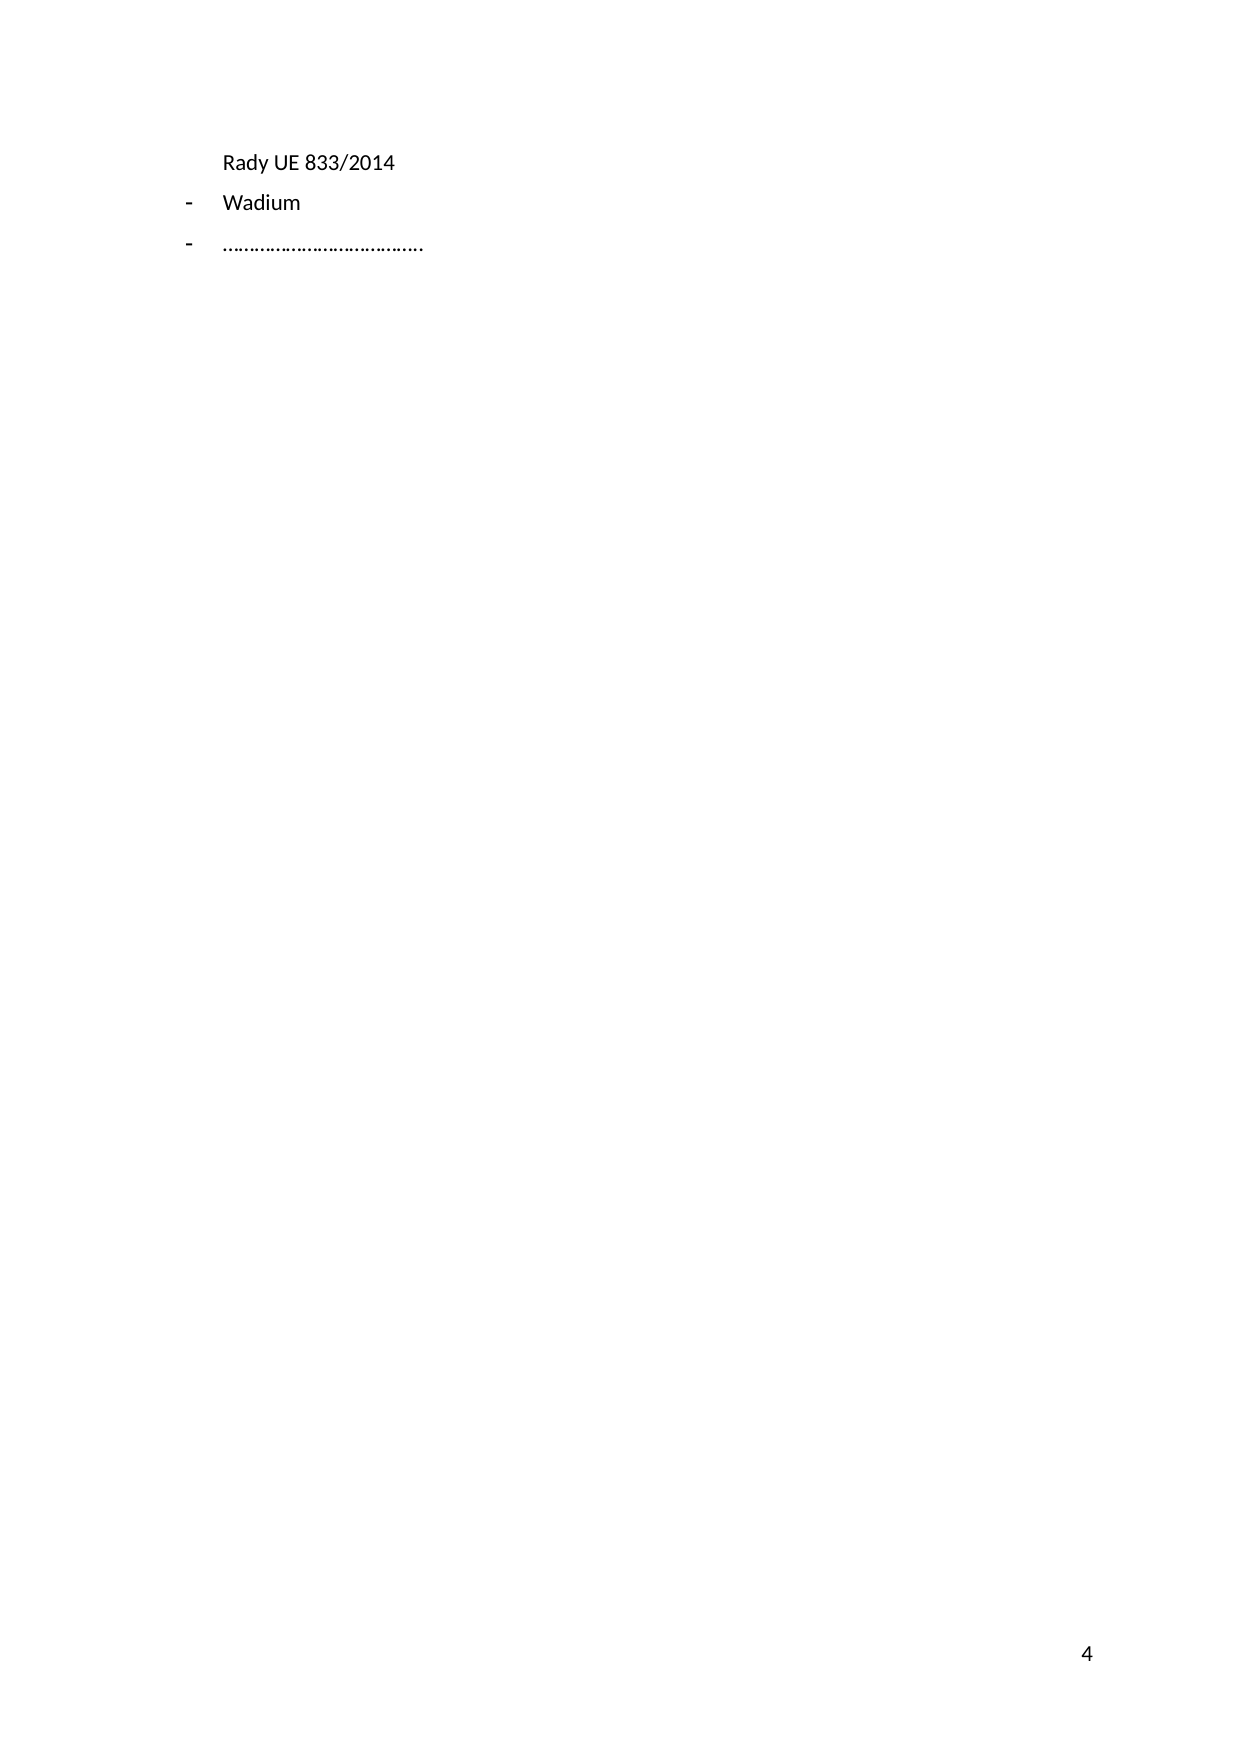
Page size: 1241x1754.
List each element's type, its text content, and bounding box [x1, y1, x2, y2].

list ……………………………….. [185, 229, 1093, 257]
list Wadium [185, 188, 1093, 216]
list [185, 148, 1093, 176]
